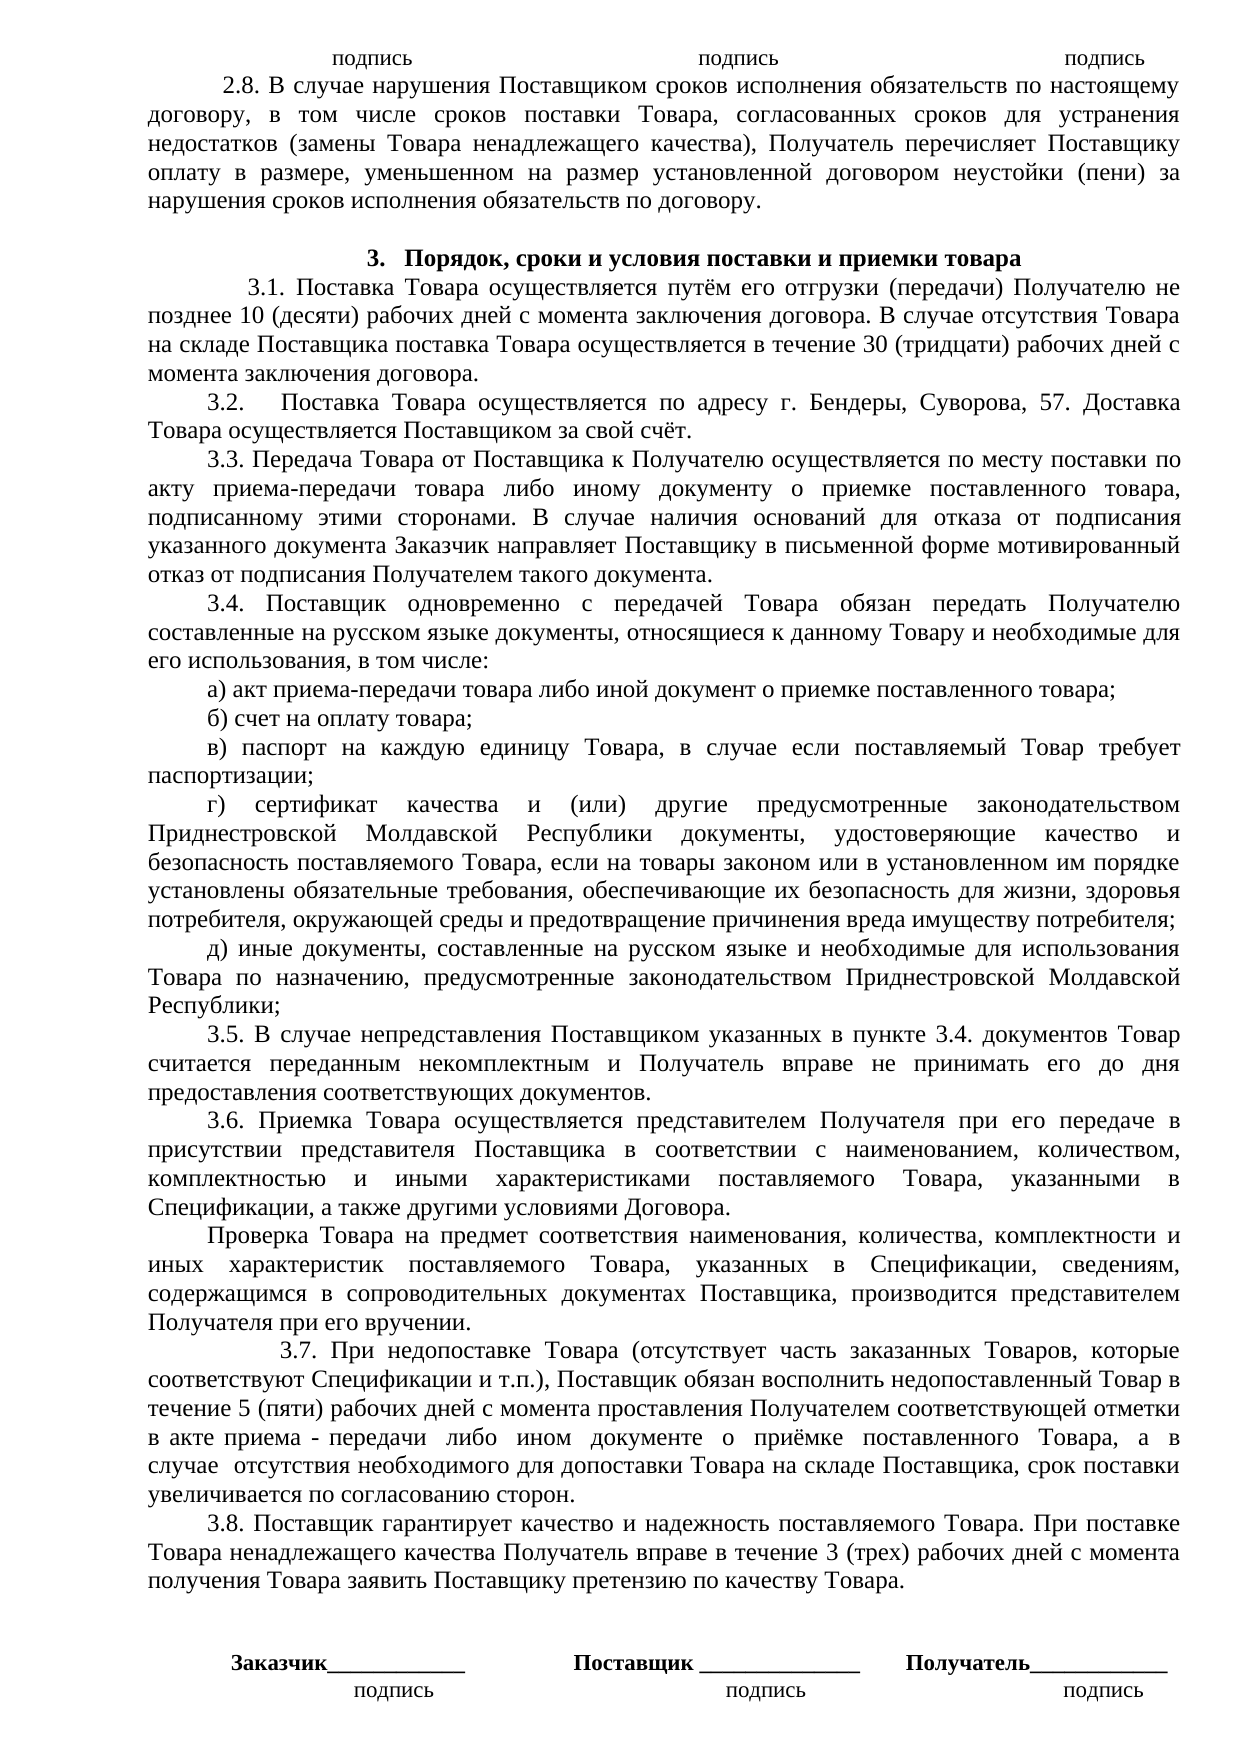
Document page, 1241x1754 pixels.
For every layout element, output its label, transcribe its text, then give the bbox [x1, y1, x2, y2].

text 3.7. При недопоставке Товара (отсутствует часть заказанных Товаров, которые соответствуют Спецификации и т.п.), Поставщик обязан восполнить недопоставленный Товар в течение 5 (пяти) рабочих дней с момента проставления Получателем соответствующей отметки в акте приема - передачи либо ином документе о приёмке поставленного Товара, а в случае отсутствия необходимого для допоставки Товара на складе Поставщика, срок поставки увеличивается по согласованию сторон. [148, 1336, 1181, 1508]
text подпись подпись подпись [148, 1676, 1240, 1702]
text подпись подпись подпись [148, 44, 1240, 71]
text а) акт приема-передачи товара либо иной документ о приемке поставленного товара; [148, 674, 1181, 703]
text 3.8. Поставщик гарантирует качество и надежность поставляемого Товара. При поставке Товара ненадлежащего качества Получатель вправе в течение 3 (трех) рабочих дней с момента получения Товара заявить Поставщику претензию по качеству Товара. [148, 1508, 1181, 1594]
list Порядок, сроки и условия поставки и приемки товара [207, 243, 1181, 272]
text г) сертификат качества и (или) другие предусмотренные законодательством Приднестровской Молдавской Республики документы, удостоверяющие качество и безопасность поставляемого Товара, если на товары законом или в установленном им порядке установлены обязательные требования, обеспечивающие их безопасность для жизни, здоровья потребителя, окружающей среды и предотвращение причинения вреда имуществу потребителя; [148, 789, 1181, 933]
text д) иные документы, составленные на русском языке и необходимые для использования Товара по назначению, предусмотренные законодательством Приднестровской Молдавской Республики; [148, 933, 1181, 1019]
text б) счет на оплату товара; [148, 703, 1181, 732]
text в) паспорт на каждую единицу Товара, в случае если поставляемый Товар требует паспортизации; [148, 732, 1181, 789]
text 3.5. В случае непредставления Поставщиком указанных в пункте 3.4. документов Товар считается переданным некомплектным и Получатель вправе не принимать его до дня предоставления соответствующих документов. [148, 1019, 1181, 1106]
text 3.3. Передача Товара от Поставщика к Получателю осуществляется по месту поставки по акту приема-передачи товара либо иному документу о приемке поставленного товара, подписанному этими сторонами. В случае наличия оснований для отказа от подписания указанного документа Заказчик направляет Поставщику в письменной форме мотивированный отказ от подписания Получателем такого документа. [148, 444, 1181, 588]
text Заказчик____________ Поставщик ______________ Получатель____________ [148, 1649, 1240, 1676]
text 2.8. В случае нарушения Поставщиком сроков исполнения обязательств по настоящему договору, в том числе сроков поставки Товара, согласованных сроков для устранения недостатков (замены Товара ненадлежащего качества), Получатель перечисляет Поставщику оплату в размере, уменьшенном на размер установленной договором неустойки (пени) за нарушения сроков исполнения обязательств по договору. [148, 71, 1181, 214]
text 3.6. Приемка Товара осуществляется представителем Получателя при его передаче в присутствии представителя Поставщика в соответствии с наименованием, количеством, комплектностью и иными характеристиками поставляемого Товара, указанными в Спецификации, а также другими условиями Договора. [148, 1106, 1181, 1221]
list Поставка Товара осуществляется по адресу г. Бендеры, Суворова, 57. Доставка Товара осуществляется Поставщиком за свой счёт. [148, 387, 1181, 444]
text 3.4. Поставщик одновременно с передачей Товара обязан передать Получателю составленные на русском языке документы, относящиеся к данному Товару и необходимые для его использования, в том числе: [148, 588, 1181, 674]
text Проверка Товара на предмет соответствия наименования, количества, комплектности и иных характеристик поставляемого Товара, указанных в Спецификации, сведениям, содержащимся в сопроводительных документах Поставщика, производится представителем Получателя при его вручении. [148, 1221, 1181, 1336]
text 3.1. Поставка Товара осуществляется путём его отгрузки (передачи) Получателю не позднее 10 (десяти) рабочих дней с момента заключения договора. В случае отсутствия Товара на складе Поставщика поставка Товара осуществляется в течение 30 (тридцати) рабочих дней с момента заключения договора. [148, 272, 1181, 387]
